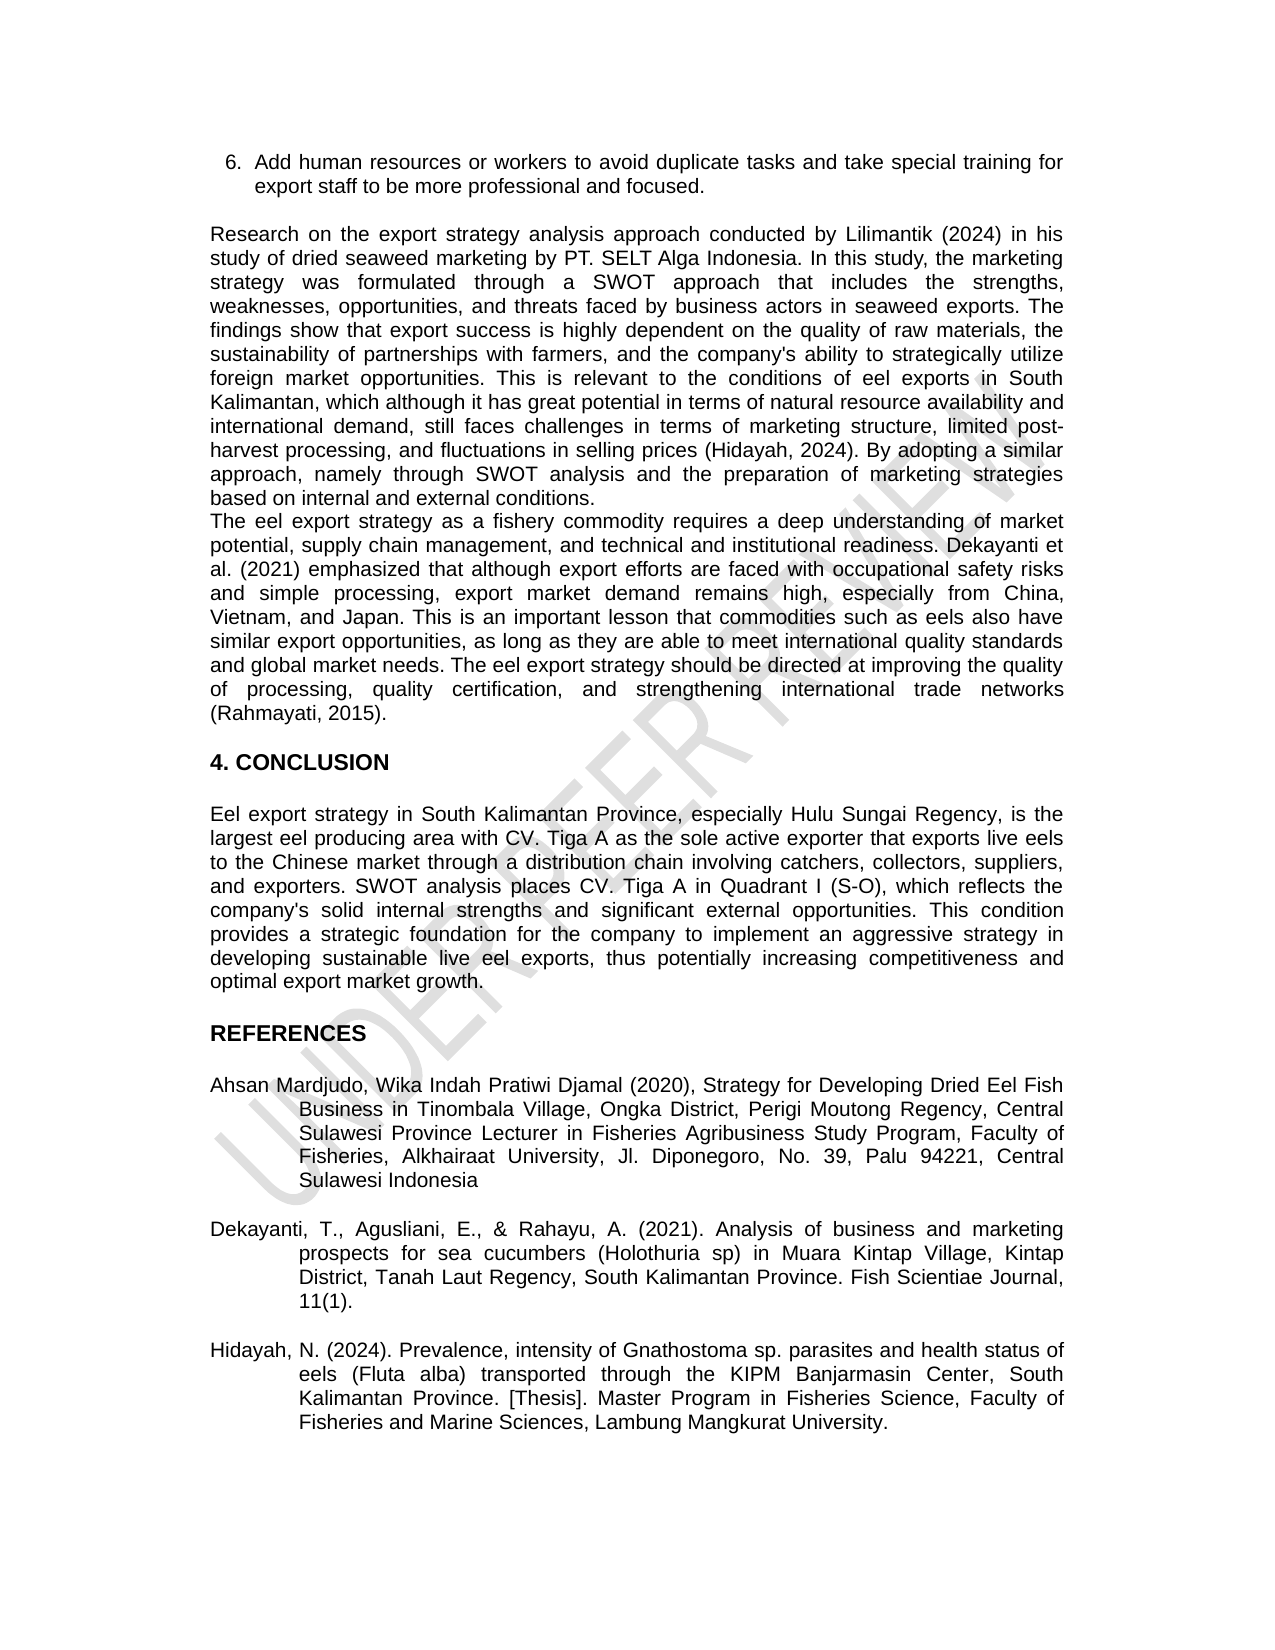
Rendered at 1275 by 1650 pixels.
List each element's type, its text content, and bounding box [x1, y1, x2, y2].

text The eel export strategy as a fishery commodity requires a deep understanding of market potential, supply chain management, and technical and institutional readiness. Dekayanti et al. (2021) emphasized that although export efforts are faced with occupational safety risks and simple processing, export market demand remains high, especially from China, Vietnam, and Japan. This is an important lesson that commodities such as eels also have similar export opportunities, as long as they are able to meet international quality standards and global market needs. The eel export strategy should be directed at improving the quality of processing, quality certification, and strengthening international trade networks (Rahmayati, 2015). [210, 509, 1065, 725]
text Ahsan Mardjudo, Wika Indah Pratiwi Djamal (2020), Strategy for Developing Dried Eel Fish Business in Tinombala Village, Ongka District, Perigi Moutong Regency, Central Sulawesi Province Lecturer in Fisheries Agribusiness Study Program, Faculty of Fisheries, Alkhairaat University, Jl. Diponegoro, No. 39, Palu 94221, Central Sulawesi Indonesia [210, 1072, 1065, 1192]
list Add human resources or workers to avoid duplicate tasks and take special training for export staff to be more professional and focused. [225, 150, 1065, 198]
text Hidayah, N. (2024). Prevalence, intensity of Gnathostoma sp. parasites and health status of eels (Fluta alba) transported through the KIPM Banjarmasin Center, South Kalimantan Province. [Thesis]. Master Program in Fisheries Science, Faculty of Fisheries and Marine Sciences, Lambung Mangkurat University. [210, 1338, 1065, 1434]
text Eel export strategy in South Kalimantan Province, especially Hulu Sungai Regency, is the largest eel producing area with CV. Tiga A as the sole active exporter that exports live eels to the Chinese market through a distribution chain involving catchers, collectors, suppliers, and exporters. SWOT analysis places CV. Tiga A in Quadrant I (S-O), which reflects the company's solid internal strengths and significant external opportunities. This condition provides a strategic foundation for the company to implement an aggressive strategy in developing sustainable live eel exports, thus potentially increasing competitiveness and optimal export market growth. [210, 802, 1065, 993]
text 4. Conclusion [210, 749, 1065, 775]
text Dekayanti, T., Agusliani, E., & Rahayu, A. (2021). Analysis of business and marketing prospects for sea cucumbers (Holothuria sp) in Muara Kintap Village, Kintap District, Tanah Laut Regency, South Kalimantan Province. Fish Scientiae Journal, 11(1). [210, 1217, 1065, 1313]
text References [210, 1020, 1065, 1046]
text Research on the export strategy analysis approach conducted by Lilimantik (2024) in his study of dried seaweed marketing by PT. SELT Alga Indonesia. In this study, the marketing strategy was formulated through a SWOT approach that includes the strengths, weaknesses, opportunities, and threats faced by business actors in seaweed exports. The findings show that export success is highly dependent on the quality of raw materials, the sustainability of partnerships with farmers, and the company's ability to strategically utilize foreign market opportunities. This is relevant to the conditions of eel exports in South Kalimantan, which although it has great potential in terms of natural resource availability and international demand, still faces challenges in terms of marketing structure, limited post-harvest processing, and fluctuations in selling prices (Hidayah, 2024). By adopting a similar approach, namely through SWOT analysis and the preparation of marketing strategies based on internal and external conditions. [210, 222, 1065, 509]
